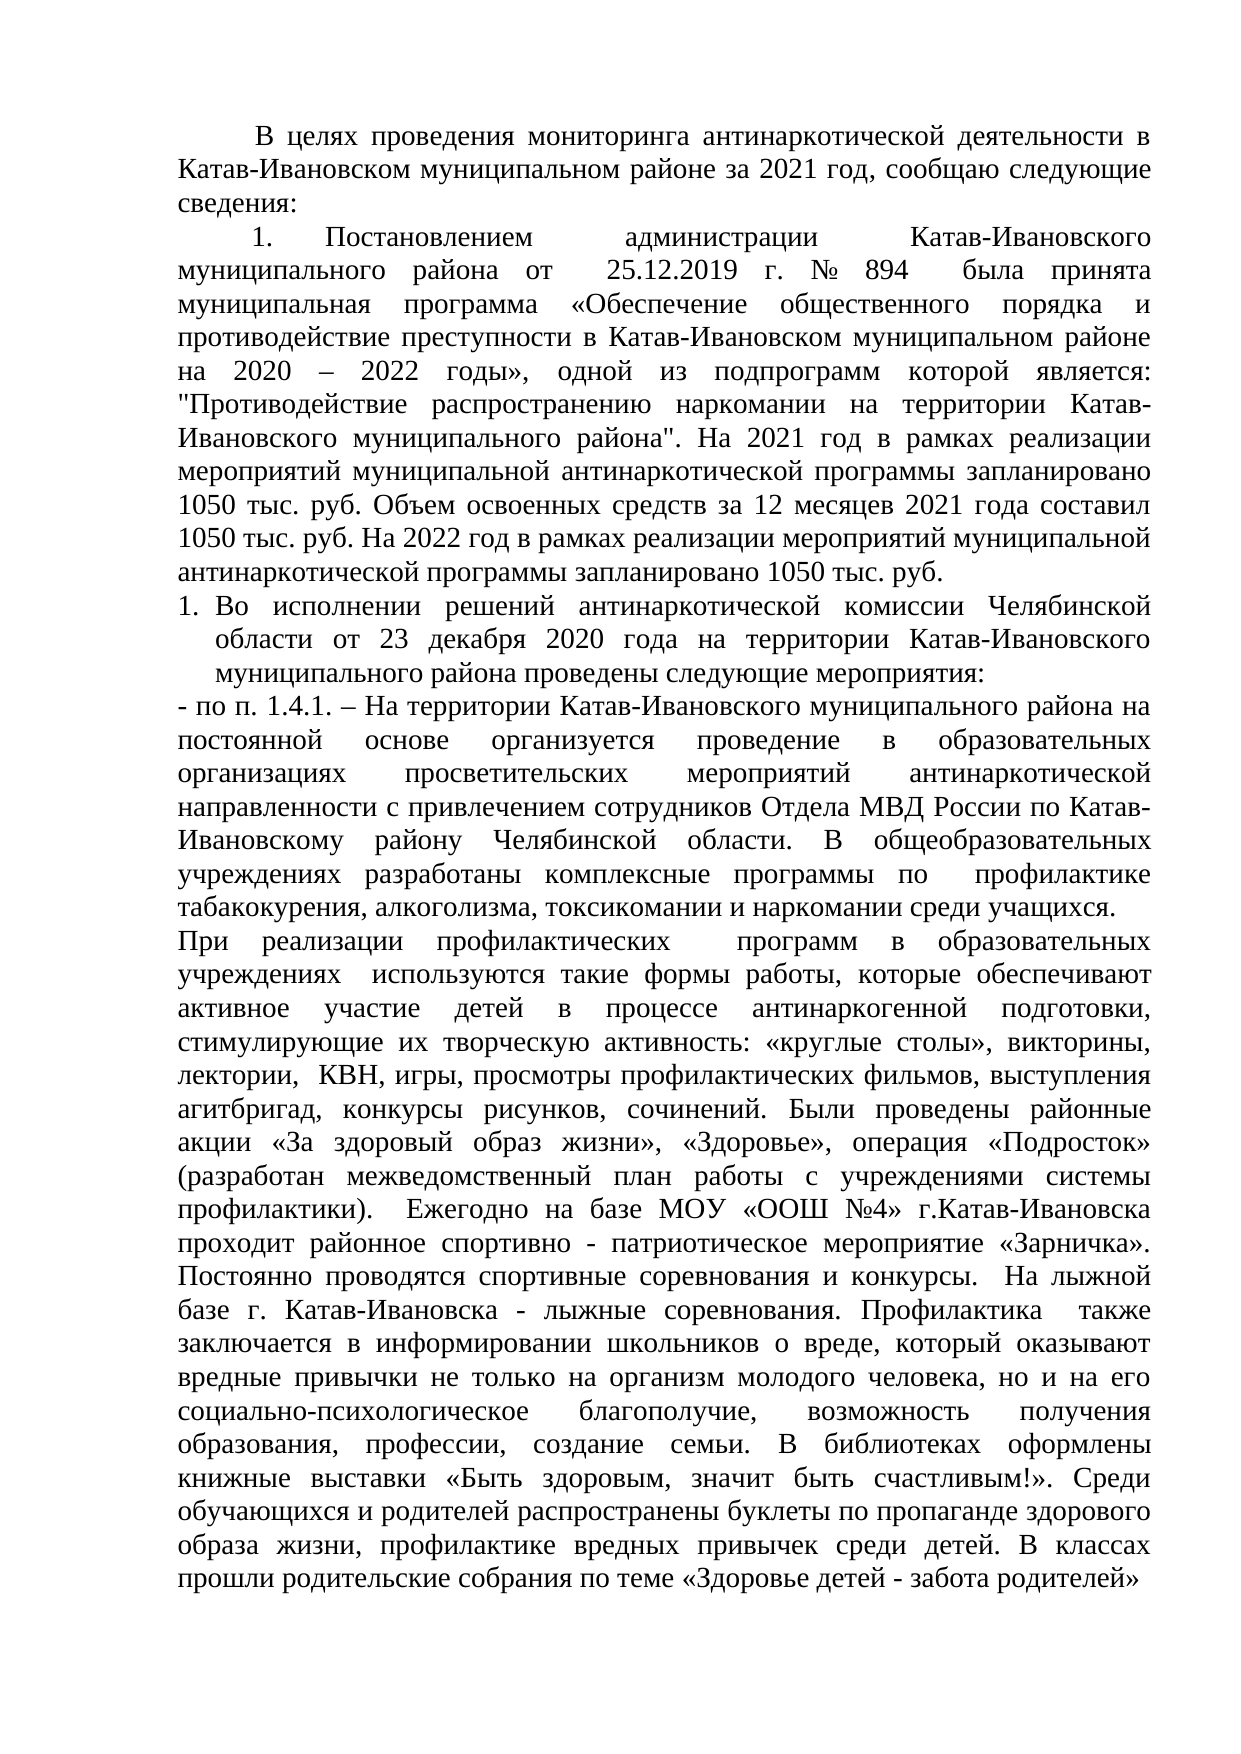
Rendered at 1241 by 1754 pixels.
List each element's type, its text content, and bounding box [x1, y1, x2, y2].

text При реализации профилактических программ в образовательных учреждениях используются такие формы работы, которые обеспечивают активное участие детей в процессе антинаркогенной подготовки, стимулирующие их творческую активность: «круглые столы», викторины, лектории, КВН, игры, просмотры профилактических фильмов, выступления агитбригад, конкурсы рисунков, сочинений. Были проведены районные акции «За здоровый образ жизни», «Здоровье», операция «Подросток» (разработан межведомственный план работы с учреждениями системы профилактики). Ежегодно на базе МОУ «ООШ №4» г.Катав-Ивановска проходит районное спортивно - патриотическое мероприятие «Зарничка». Постоянно проводятся спортивные соревнования и конкурсы. На лыжной базе г. Катав-Ивановска - лыжные соревнования. Профилактика также заключается в информировании школьников о вреде, который оказывают вредные привычки не только на организм молодого человека, но и на его социально-психологическое благополучие, возможность получения образования, профессии, создание семьи. В библиотеках оформлены книжные выставки «Быть здоровым, значит быть счастливым!». Среди обучающихся и родителей распространены буклеты по пропаганде здорового образа жизни, профилактике вредных привычек среди детей. В классах прошли родительские собрания по теме «Здоровье детей - забота родителей» [177, 923, 1152, 1594]
text - по п. 1.4.1. – На территории Катав-Ивановского муниципального района на постоянной основе организуется проведение в образовательных организациях просветительских мероприятий антинаркотической направленности с привлечением сотрудников Отдела МВД России по Катав-Ивановскому району Челябинской области. В общеобразовательных учреждениях разработаны комплексные программы по профилактике табакокурения, алкоголизма, токсикомании и наркомании среди учащихся. [177, 688, 1152, 923]
list Во исполнении решений антинаркотической комиссии Челябинской области от 23 декабря 2020 года на территории Катав-Ивановского муниципального района проведены следующие мероприятия: [177, 588, 1152, 688]
list Постановлением администрации Катав-Ивановского муниципального района от 25.12.2019 г. № 894 была принята муниципальная программа «Обеспечение общественного порядка и противодействие преступности в Катав-Ивановском муниципальном районе на 2020 – 2022 годы», одной из подпрограмм которой является: "Противодействие распространению наркомании на территории Катав-Ивановского муниципального района". На 2021 год в рамках реализации мероприятий муниципальной антинаркотической программы запланировано 1050 тыс. руб. Объем освоенных средств за 12 месяцев 2021 года составил 1050 тыс. руб. На 2022 год в рамках реализации мероприятий муниципальной антинаркотической программы запланировано 1050 тыс. руб. [177, 219, 1152, 588]
text В целях проведения мониторинга антинаркотической деятельности в Катав-Ивановском муниципальном районе за 2021 год, сообщаю следующие сведения: [177, 118, 1152, 219]
